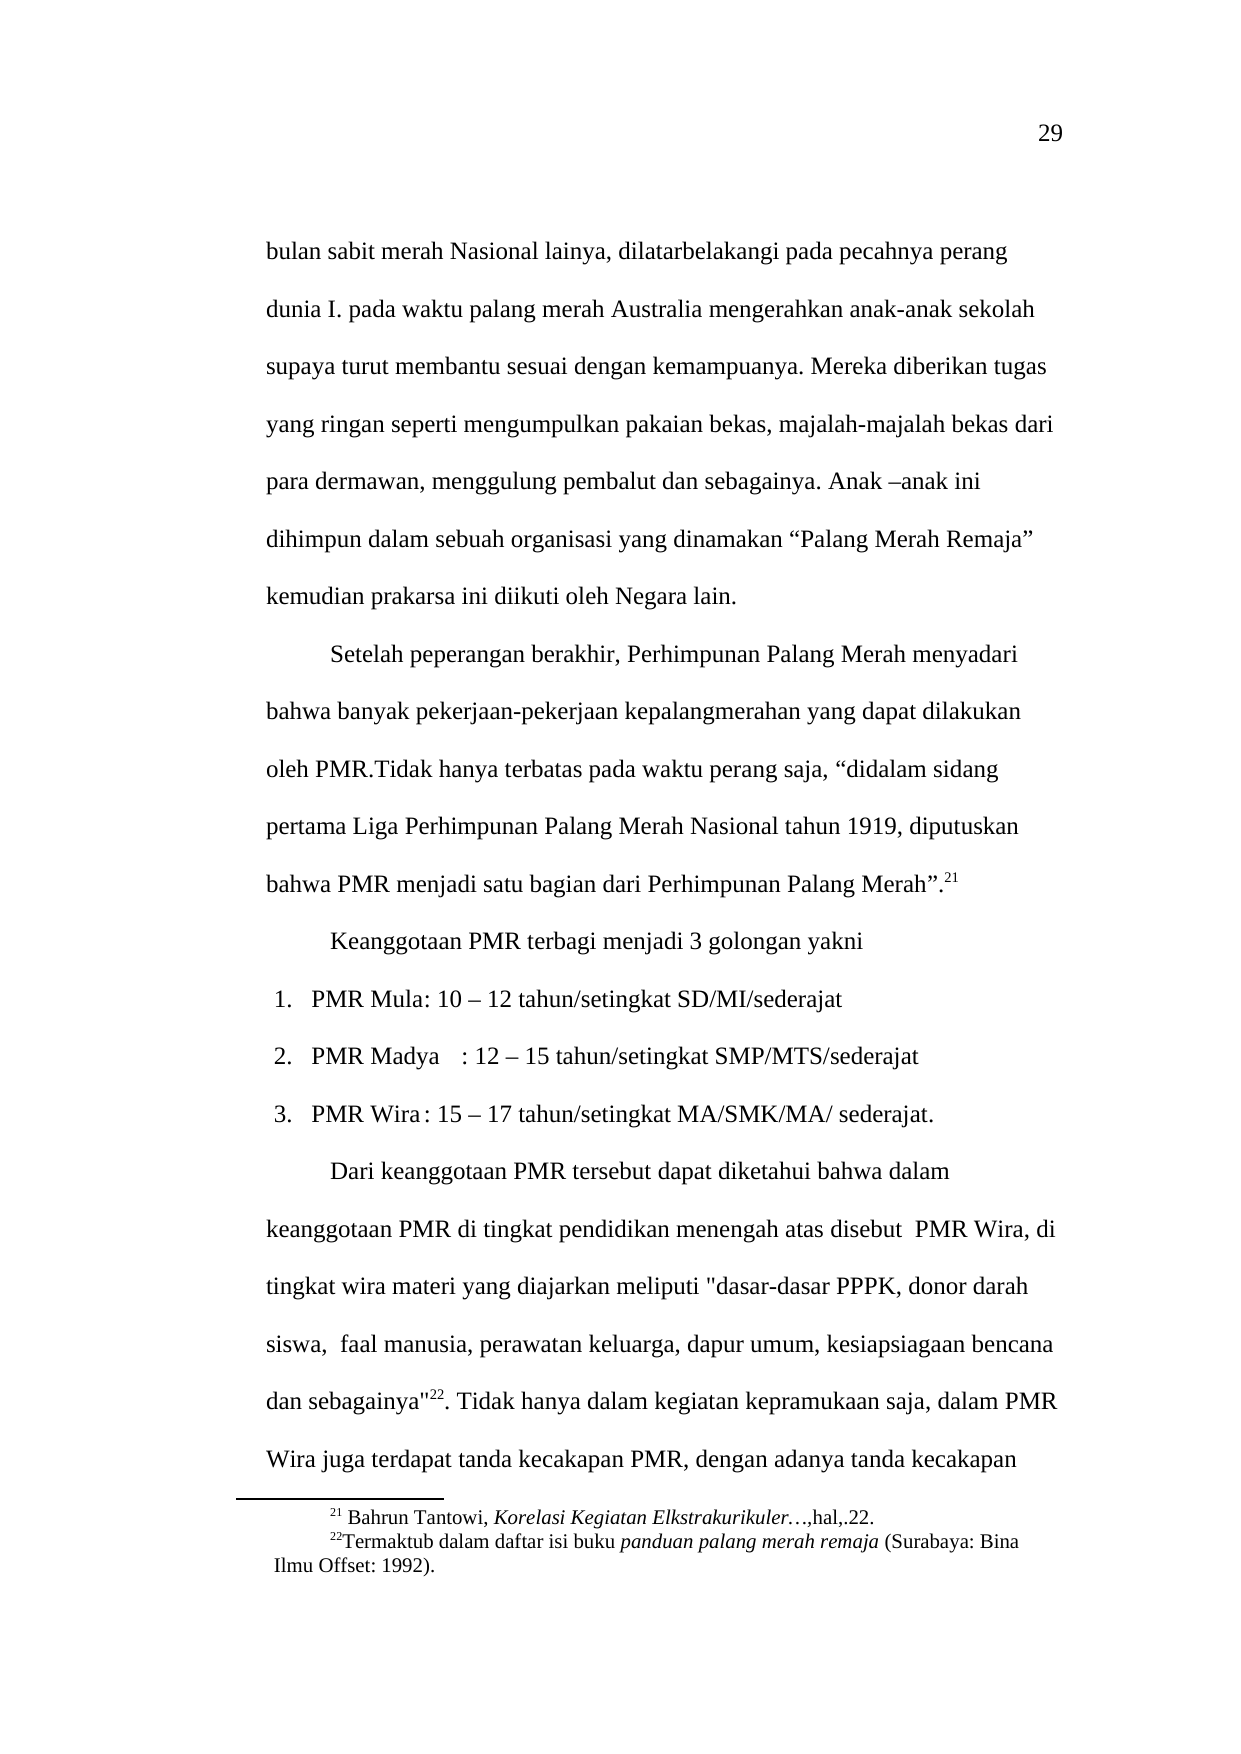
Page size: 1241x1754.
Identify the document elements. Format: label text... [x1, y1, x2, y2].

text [266, 1156, 1063, 1472]
list PMR Wira : 15 – 17 tahun/setingkat MA/SMK/MA/ sederajat. [274, 1099, 1063, 1127]
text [266, 236, 1063, 610]
text Setelah peperangan berakhir, Perhimpunan Palang Merah menyadari bahwa banyak pekerjaan-pekerjaan kepalangmerahan yang dapat dilakukan oleh PMR.Tidak hanya terbatas pada waktu perang saja, “didalam sidang pertama Liga Perhimpunan Palang Merah Nasional tahun 1919, diputuskan bahwa PMR menjadi satu bagian dari Perhimpunan Palang Merah”. [266, 639, 1063, 897]
list PMR Madya : 12 – 15 tahun/setingkat SMP/MTS/sederajat [274, 1041, 1063, 1070]
list PMR Mula : 10 – 12 tahun/setingkat SD/MI/sederajat [274, 984, 1063, 1012]
text Keanggotaan PMR terbagi menjadi 3 golongan yakni [266, 926, 1063, 955]
